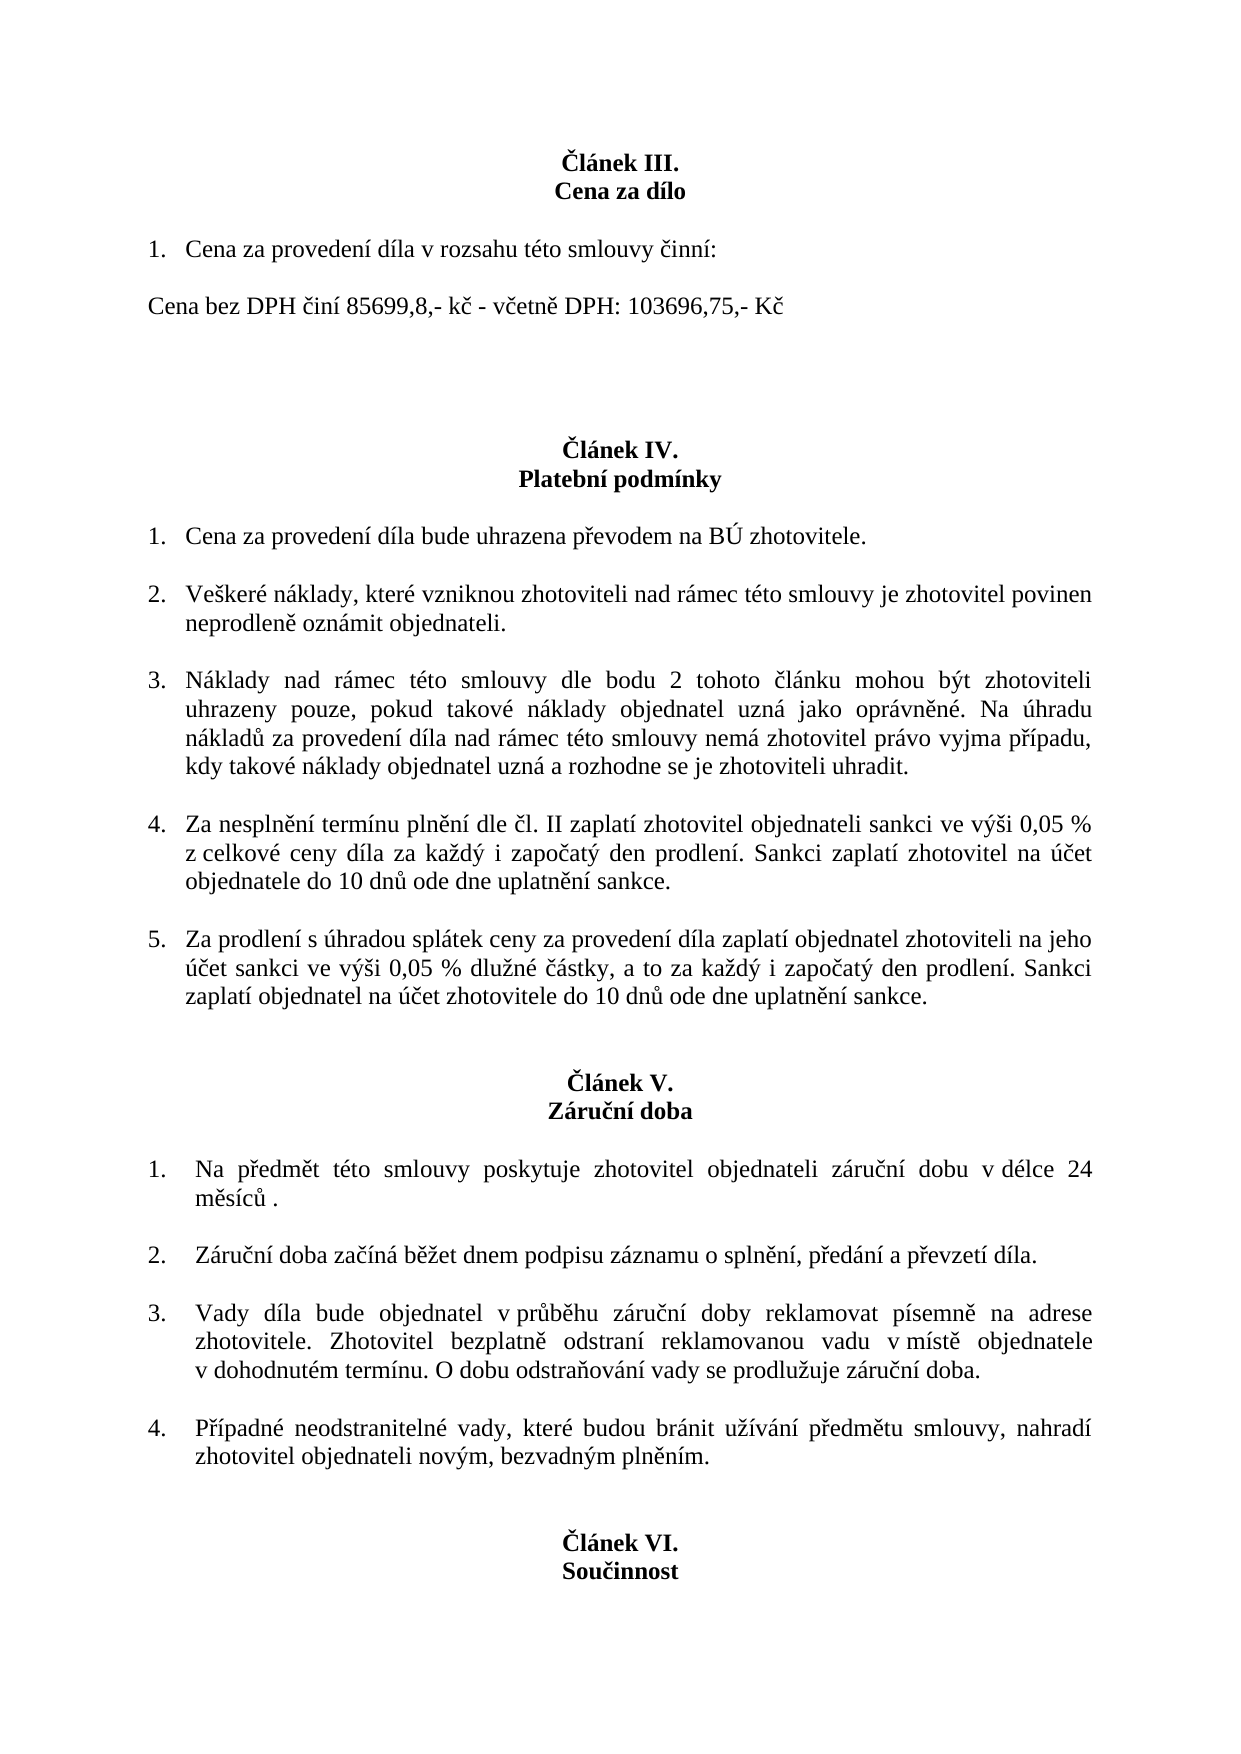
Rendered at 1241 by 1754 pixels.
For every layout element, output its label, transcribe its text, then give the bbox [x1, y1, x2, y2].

text Článek V. [148, 1068, 1093, 1096]
text Součinnost [148, 1556, 1093, 1585]
list Případné neodstranitelné vady, které budou bránit užívání předmětu smlouvy, nahradí zhotovitel objednateli novým, bezvadným plněním. [148, 1413, 1093, 1470]
text Platební podmínky [148, 464, 1093, 493]
text Článek VI. [148, 1528, 1093, 1556]
text Záruční doba [148, 1096, 1093, 1125]
list Na předmět této smlouvy poskytuje zhotovitel objednateli záruční dobu v délce 24 měsíců . [148, 1154, 1093, 1211]
text 5. Za prodlení s úhradou splátek ceny za provedení díla zaplatí objednatel zhotoviteli na jeho účet sankci ve výši 0,05 % dlužné částky, a to za každý i započatý den prodlení. Sankci zaplatí objednatel na účet zhotovitele do 10 dnů ode dne uplatnění sankce. [148, 924, 1093, 1010]
list Cena za provedení díla bude uhrazena převodem na BÚ zhotovitele. [148, 521, 1093, 550]
text 4. Za nesplnění termínu plnění dle čl. II zaplatí zhotovitel objednateli sankci ve výši 0,05 % z celkové ceny díla za každý i započatý den prodlení. Sankci zaplatí zhotovitel na účet objednatele do 10 dnů ode dne uplatnění sankce. [148, 809, 1093, 895]
text Článek IV. [148, 435, 1093, 464]
list Záruční doba začíná běžet dnem podpisu záznamu o splnění, předání a převzetí díla. [148, 1240, 1093, 1269]
list Vady díla bude objednatel v průběhu záruční doby reklamovat písemně na adrese zhotovitele. Zhotovitel bezplatně odstraní reklamovanou vadu v místě objednatele v dohodnutém termínu. O dobu odstraňování vady se prodlužuje záruční doba. [148, 1298, 1093, 1384]
text 3. Náklady nad rámec této smlouvy dle bodu 2 tohoto článku mohou být zhotoviteli uhrazeny pouze, pokud takové náklady objednatel uzná jako oprávněné. Na úhradu nákladů za provedení díla nad rámec této smlouvy nemá zhotovitel právo vyjma případu, kdy takové náklady objednatel uzná a rozhodne se je zhotoviteli uhradit. [148, 665, 1093, 780]
text Cena bez DPH činí 85699,8,- kč - včetně DPH: 103696,75,- Kč [148, 291, 1093, 320]
text Cena za dílo [148, 176, 1093, 205]
list Cena za provedení díla v rozsahu této smlouvy činní: [148, 234, 1093, 263]
text Článek III. [148, 148, 1093, 176]
text 2. Veškeré náklady, které vzniknou zhotoviteli nad rámec této smlouvy je zhotovitel povinen neprodleně oznámit objednateli. [148, 579, 1093, 636]
